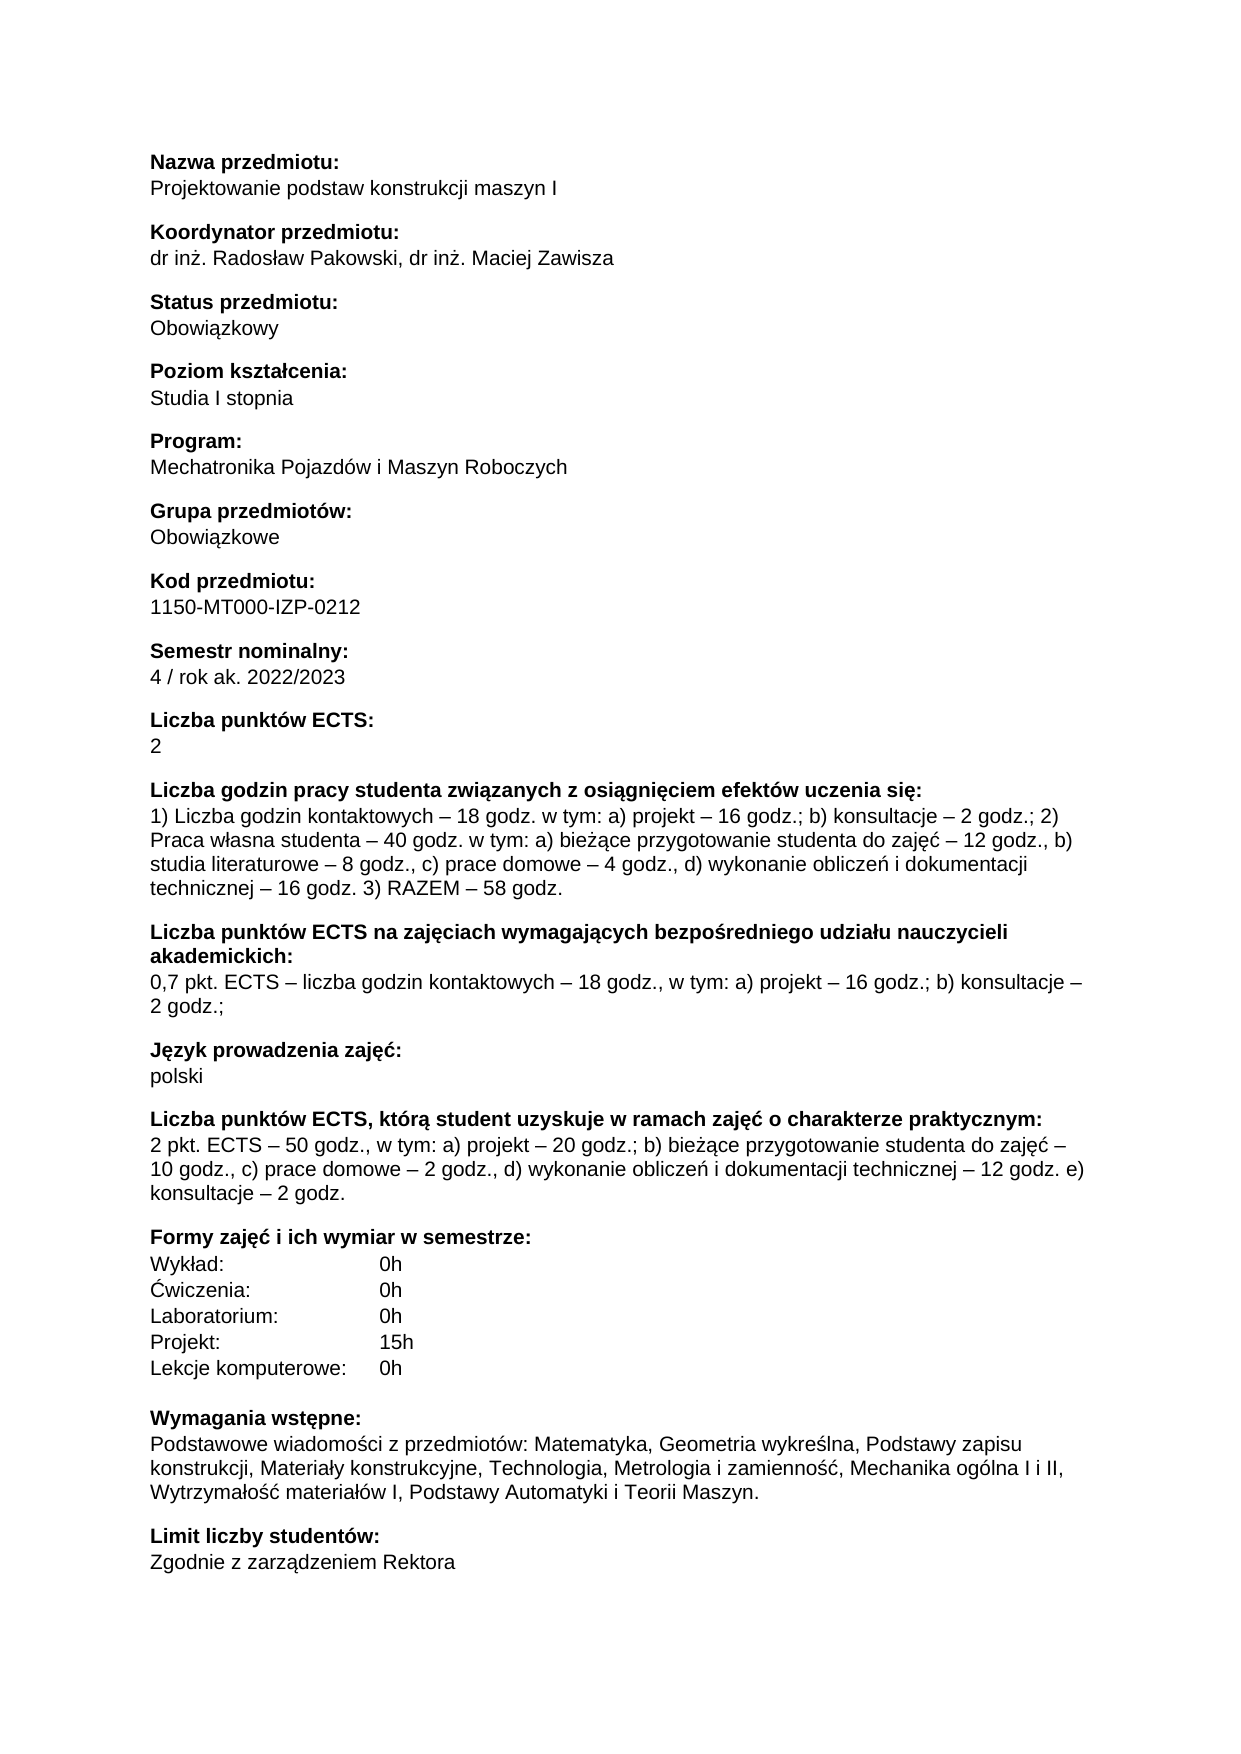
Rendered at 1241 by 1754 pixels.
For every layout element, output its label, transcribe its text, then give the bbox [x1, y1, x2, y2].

text Limit liczby studentów: [150, 1523, 1090, 1547]
text polski [150, 1063, 1090, 1087]
table_cell 0h [369, 1302, 597, 1328]
table_cell Ćwiczenia: [140, 1278, 367, 1302]
text Mechatronika Pojazdów i Maszyn Roboczych [150, 455, 1090, 479]
table_cell 0h [369, 1276, 597, 1302]
text Kod przedmiotu: [150, 569, 1090, 593]
text Poziom kształcenia: [150, 359, 1090, 383]
text 0,7 pkt. ECTS – liczba godzin kontaktowych – 18 godz., w tym: a) projekt – 16 godz.; b) konsultacje – 2 godz.; [150, 970, 1090, 1018]
table_cell Lekcje komputerowe: [140, 1356, 367, 1380]
text Obowiązkowy [150, 316, 1090, 339]
table_header 0h [369, 1252, 597, 1276]
text 1) Liczba godzin kontaktowych – 18 godz. w tym: a) projekt – 16 godz.; b) konsultacje – 2 godz.; 2) Praca własna studenta – 40 godz. w tym: a) bieżące przygotowanie studenta do zajęć – 12 godz., b) studia literaturowe – 8 godz., c) prace domowe – 4 godz., d) wykonanie obliczeń i dokumentacji technicznej – 16 godz. 3) RAZEM – 58 godz. [150, 804, 1090, 900]
text Zgodnie z zarządzeniem Rektora [150, 1549, 1090, 1573]
text Liczba punktów ECTS na zajęciach wymagających bezpośredniego udziału nauczycieli akademickich: [150, 920, 1090, 968]
text Liczba punktów ECTS, którą student uzyskuje w ramach zajęć o charakterze praktycznym: [150, 1107, 1090, 1131]
text dr inż. Radosław Pakowski, dr inż. Maciej Zawisza [150, 246, 1090, 270]
text Liczba punktów ECTS: [150, 708, 1090, 732]
text Status przedmiotu: [150, 289, 1090, 313]
text Grupa przedmiotów: [150, 499, 1090, 523]
text Program: [150, 429, 1090, 453]
text Semestr nominalny: [150, 638, 1090, 662]
text Formy zajęć i ich wymiar w semestrze: [150, 1225, 1090, 1249]
text Projektowanie podstaw konstrukcji maszyn I [150, 176, 1090, 200]
text 4 / rok ak. 2022/2023 [150, 664, 1090, 688]
table_cell Projekt: [140, 1330, 367, 1354]
text Koordynator przedmiotu: [150, 220, 1090, 244]
text Obowiązkowe [150, 525, 1090, 549]
text Język prowadzenia zajęć: [150, 1037, 1090, 1061]
text 2 pkt. ECTS – 50 godz., w tym: a) projekt – 20 godz.; b) bieżące przygotowanie studenta do zajęć – 10 godz., c) prace domowe – 2 godz., d) wykonanie obliczeń i dokumentacji technicznej – 12 godz. e) konsultacje – 2 godz. [150, 1133, 1090, 1205]
text Podstawowe wiadomości z przedmiotów: Matematyka, Geometria wykreślna, Podstawy zapisu konstrukcji, Materiały konstrukcyjne, Technologia, Metrologia i zamienność, Mechanika ogólna I i II, Wytrzymałość materiałów I, Podstawy Automatyki i Teorii Maszyn. [150, 1432, 1090, 1504]
table_cell Laboratorium: [140, 1304, 367, 1328]
text Studia I stopnia [150, 385, 1090, 409]
table_cell 15h [369, 1328, 597, 1354]
table_header Wykład: [140, 1252, 367, 1276]
text Wymagania wstępne: [150, 1406, 1090, 1430]
text Liczba godzin pracy studenta związanych z osiągnięciem efektów uczenia się: [150, 778, 1090, 802]
text 2 [150, 734, 1090, 758]
text 1150-MT000-IZP-0212 [150, 595, 1090, 619]
text Nazwa przedmiotu: [150, 150, 1090, 174]
table_cell 0h [369, 1354, 597, 1380]
